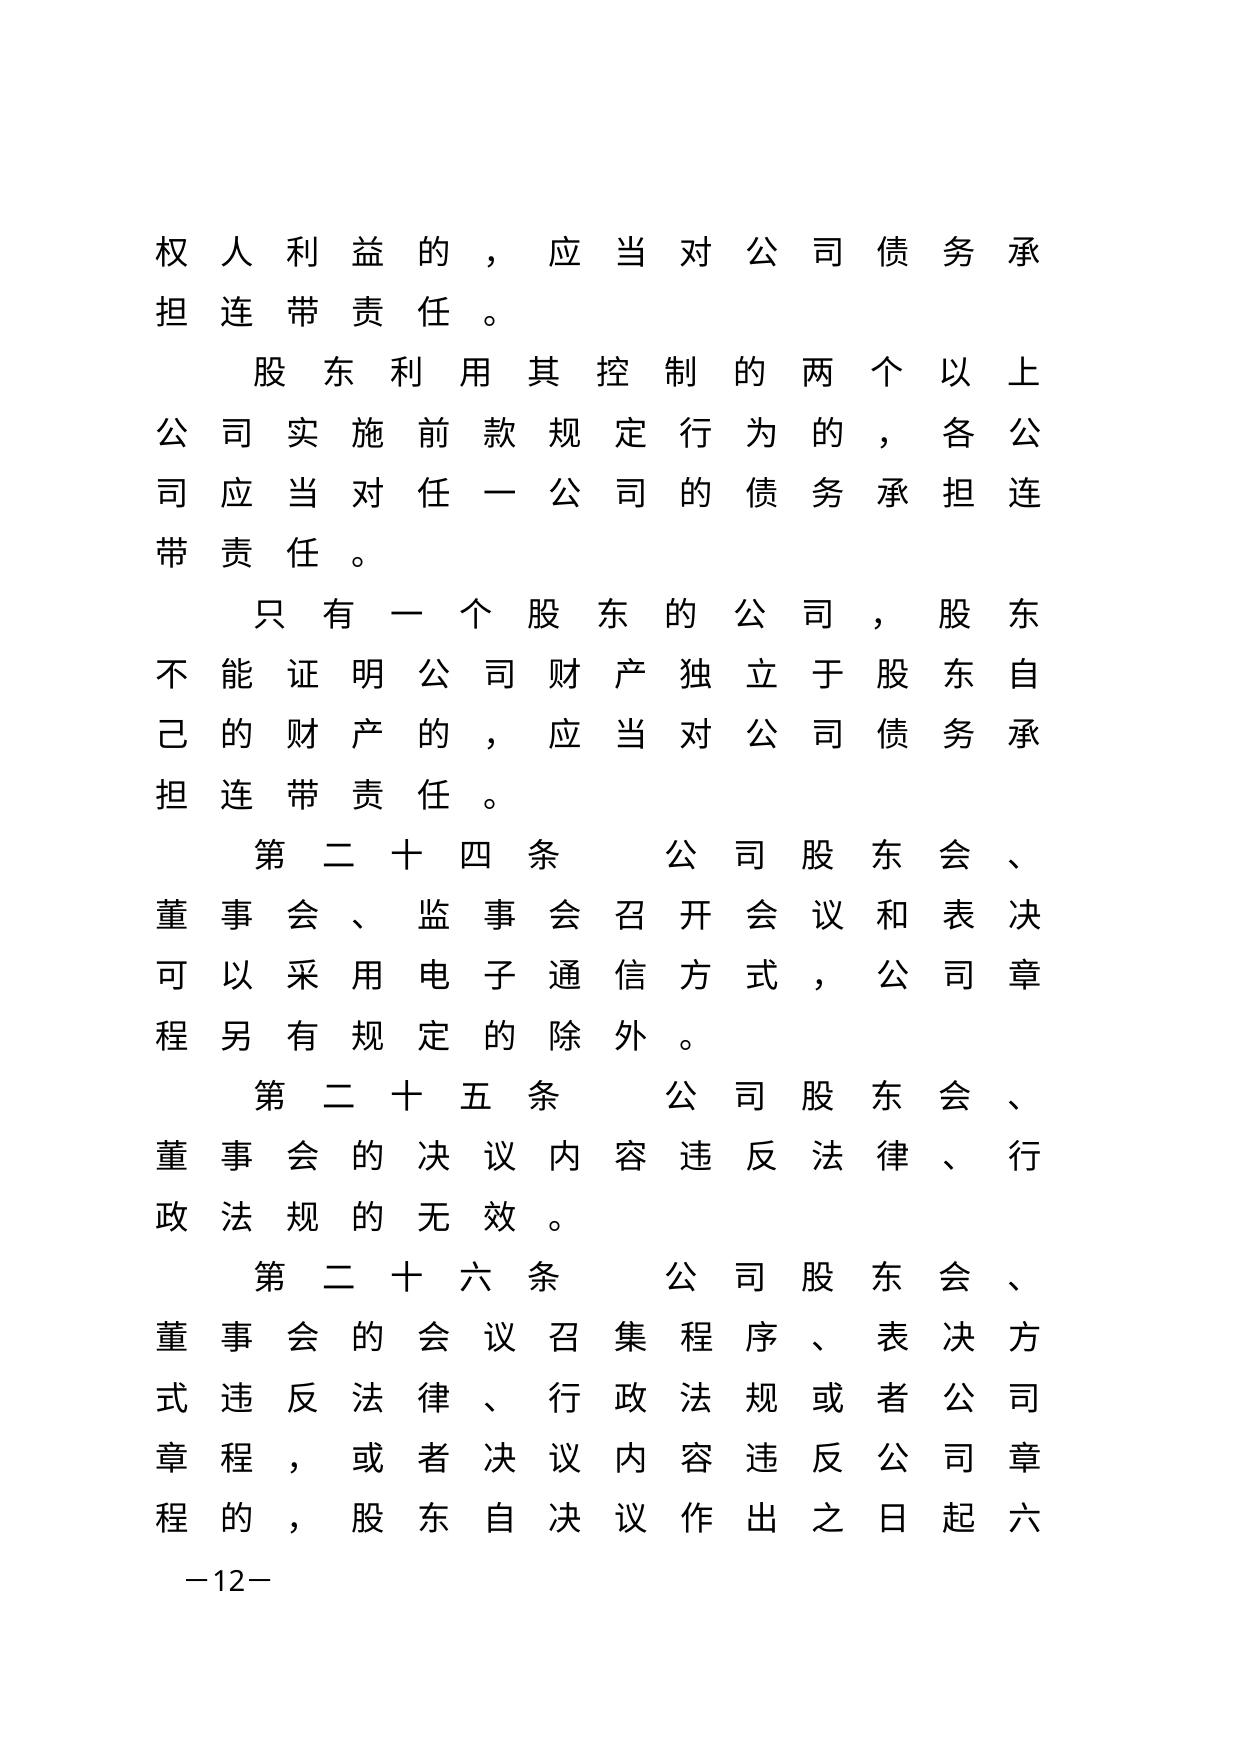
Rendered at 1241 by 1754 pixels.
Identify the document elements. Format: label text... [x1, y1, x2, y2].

text 只有一个股东的公司，股东不能证明公司财产独立于股东自己的财产的，应当对公司债务承担连带责任。 [155, 581, 1073, 823]
text 第二十四条 公司股东会、董事会、监事会召开会议和表决可以采用电子通信方式，公司章程另有规定的除外。 [155, 823, 1073, 1064]
text 第二十六条 公司股东会、董事会的会议召集程序、表决方式违反法律、行政法规或者公司章程，或者决议内容违反公司章程的，股东自决议作出之日起六十日内，可以请求人民法院撤销。但是，股东会、董事会的会议召集程序或者表决方式仅有轻微瑕疵，对决议未产生实质影响的除外。 [155, 1245, 1073, 1546]
text 股东利用其控制的两个以上公司实施前款规定行为的，各公司应当对任一公司的债务承担连带责任。 [155, 340, 1073, 581]
text 第二十三条 公司股东滥用公司法人独立地位和股东有限责任，逃避债务，严重损害公司债权人利益的，应当对公司债务承担连带责任。 [155, 219, 1073, 340]
text 第二十五条 公司股东会、董事会的决议内容违反法律、行政法规的无效。 [155, 1064, 1073, 1245]
